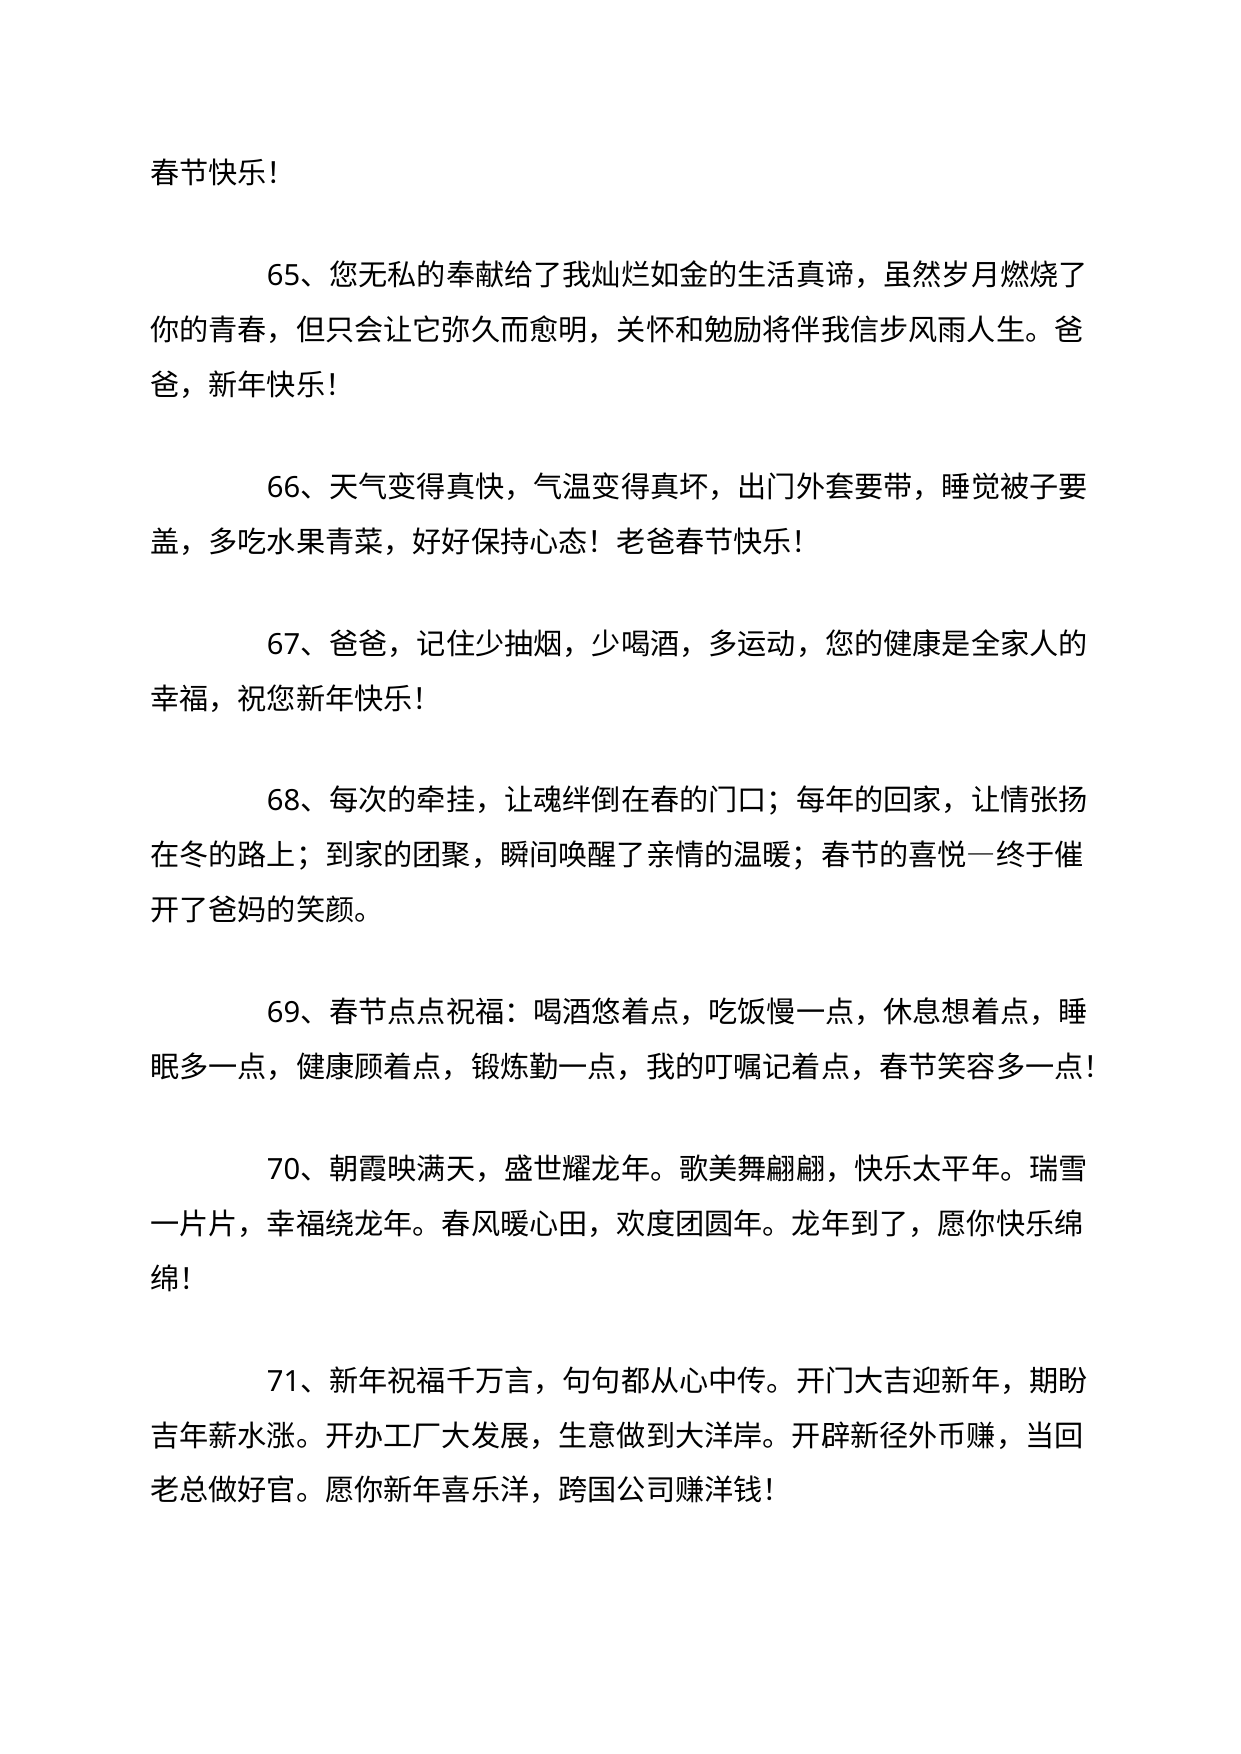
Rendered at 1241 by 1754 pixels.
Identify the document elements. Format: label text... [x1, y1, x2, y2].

text 70、朝霞映满天，盛世耀龙年。歌美舞翩翩，快乐太平年。瑞雪一片片，幸福绕龙年。春风暖心田，欢度团圆年。龙年到了，愿你快乐绵绵！ [150, 1145, 1090, 1298]
text 69、春节点点祝福：喝酒悠着点，吃饭慢一点，休息想着点，睡眠多一点，健康顾着点，锻炼勤一点，我的叮嘱记着点，春节笑容多一点！ [150, 989, 1090, 1086]
text 65、您无私的奉献给了我灿烂如金的生活真谛，虽然岁月燃烧了你的青春，但只会让它弥久而愈明，关怀和勉励将伴我信步风雨人生。爸爸，新年快乐！ [150, 252, 1090, 404]
text 71、新年祝福千万言，句句都从心中传。开门大吉迎新年，期盼吉年薪水涨。开办工厂大发展，生意做到大洋岸。开辟新径外币赚，当回老总做好官。愿你新年喜乐洋，跨国公司赚洋钱！ [150, 1357, 1090, 1509]
text 68、每次的牵挂，让魂绊倒在春的门口；每年的回家，让情张扬在冬的路上；到家的团聚，瞬间唤醒了亲情的温暖；春节的喜悦—终于催开了爸妈的笑颜。 [150, 777, 1090, 929]
text 66、天气变得真快，气温变得真坏，出门外套要带，睡觉被子要盖，多吃水果青菜，好好保持心态！老爸春节快乐！ [150, 463, 1090, 561]
text 67、爸爸，记住少抽烟，少喝酒，多运动，您的健康是全家人的幸福，祝您新年快乐！ [150, 620, 1090, 717]
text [150, 150, 1090, 192]
